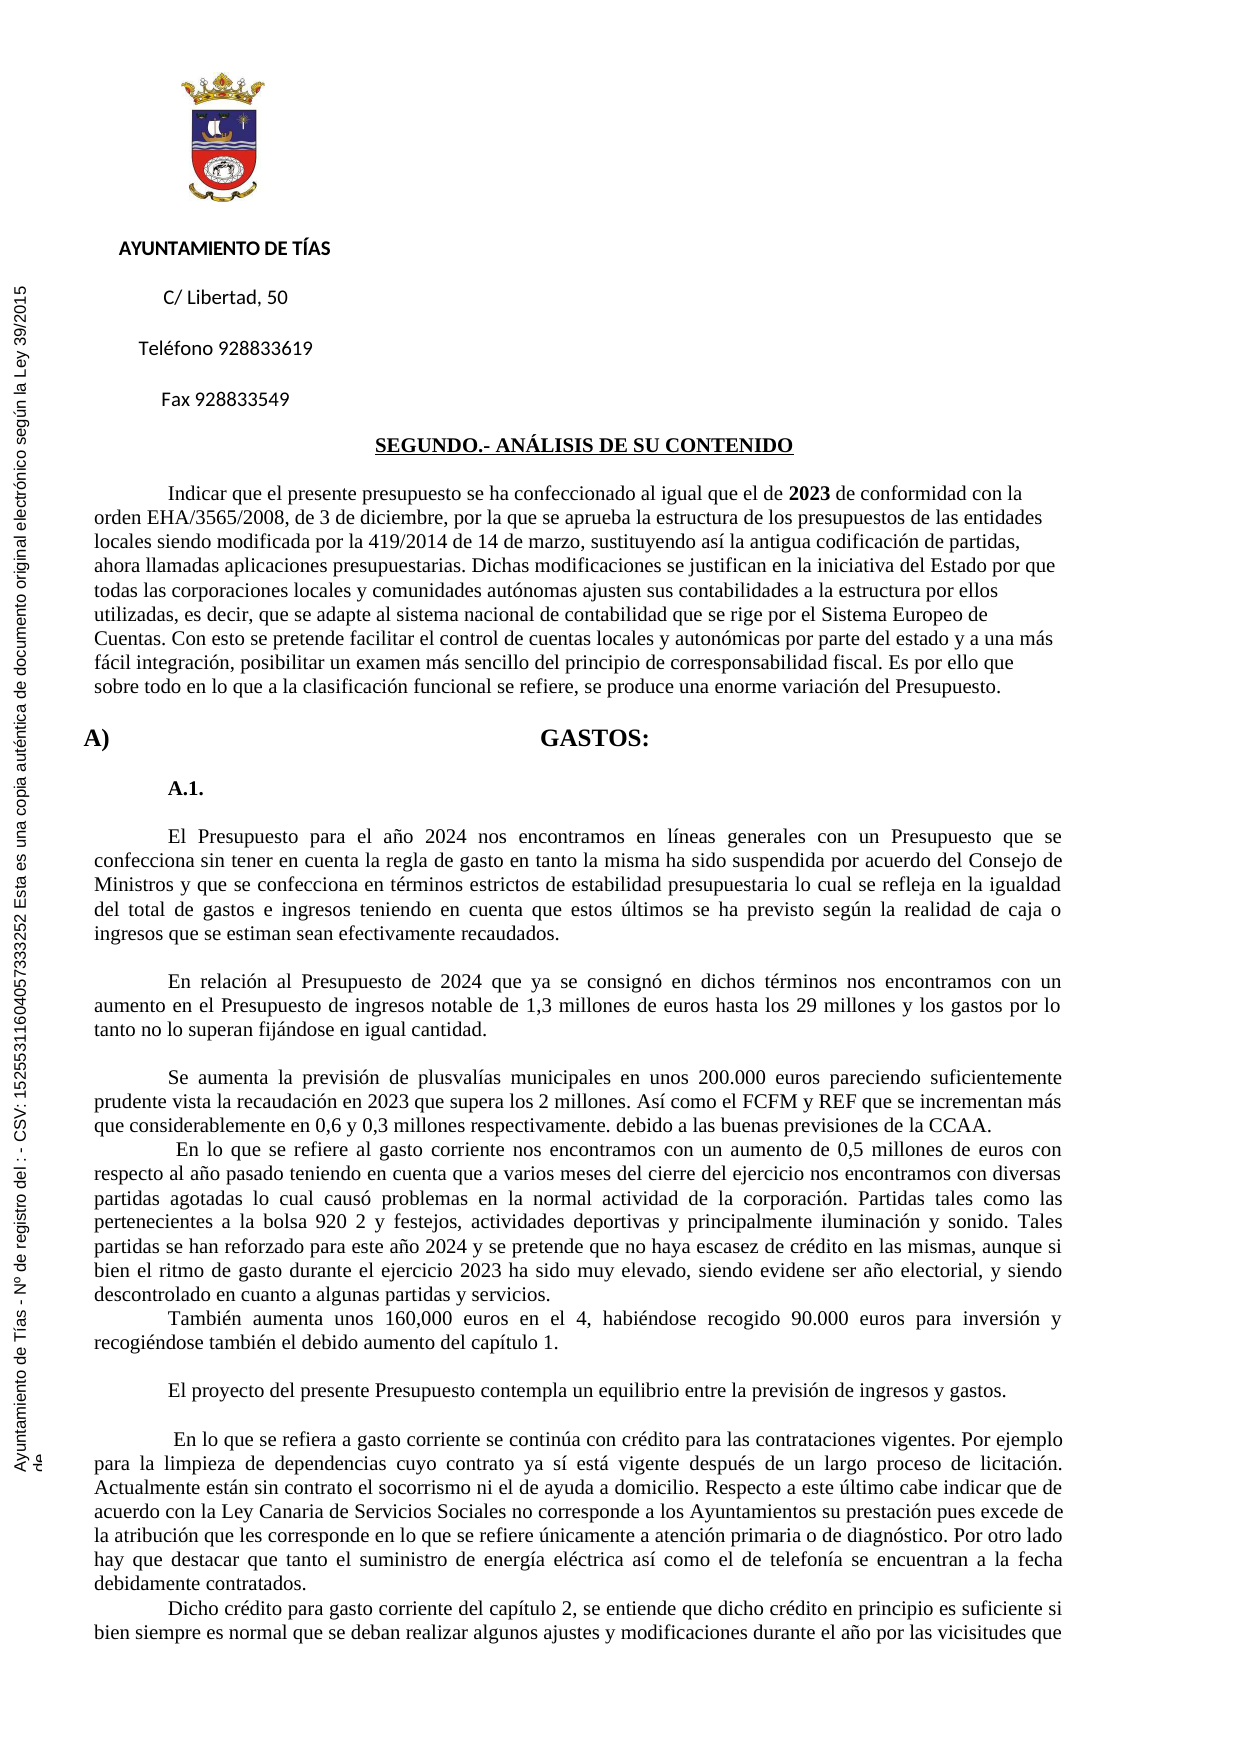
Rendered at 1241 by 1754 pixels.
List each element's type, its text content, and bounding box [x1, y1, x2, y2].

text En lo que se refiere al gasto corriente nos encontramos con un aumento de 0,5 millones de euros con respecto al año pasado teniendo en cuenta que a varios meses del cierre del ejercicio nos encontramos con diversas partidas agotadas lo cual causó problemas en la normal actividad de la corporación. Partidas tales como las pertenecientes a la bolsa 920 2 y festejos, actividades deportivas y principalmente iluminación y sonido. Tales partidas se han reforzado para este año 2024 y se pretende que no haya escasez de crédito en las mismas, aunque si bien el ritmo de gasto durante el ejercicio 2023 ha sido muy elevado, siendo evidene ser año electorial, y siendo descontrolado en cuanto a algunas partidas y servicios. [94, 1137, 1064, 1306]
text En relación al Presupuesto de 2024 que ya se consignó en dichos términos nos encontramos con un aumento en el Presupuesto de ingresos notable de 1,3 millones de euros hasta los 29 millones y los gastos por lo tanto no lo superan fijándose en igual cantidad. [94, 969, 1063, 1041]
subtitle GASTOS: [83, 723, 1074, 752]
text El Presupuesto para el año 2024 nos encontramos en líneas generales con un Presupuesto que se confecciona sin tener en cuenta la regla de gasto en tanto la misma ha sido suspendida por acuerdo del Consejo de Ministros y que se confecciona en términos estrictos de estabilidad presupuestaria lo cual se refleja en la igualdad del total de gastos e ingresos teniendo en cuenta que estos últimos se ha previsto según la realidad de caja o ingresos que se estiman sean efectivamente recaudados. [94, 824, 1064, 944]
text C/ Libertad, 50 [136, 284, 315, 309]
text Fax 928833549 [135, 386, 315, 411]
text Indicar que el presente presupuesto se ha confeccionado al igual que el de 2023 de conformidad con la orden EHA/3565/2008, de 3 de diciembre, por la que se aprueba la estructura de los presupuestos de las entidades locales siendo modificada por la 419/2014 de 14 de marzo, sustituyendo así la antigua codificación de partidas, ahora llamadas aplicaciones presupuestarias. Dichas modificaciones se justifican en la iniciativa del Estado por que todas las corporaciones locales y comunidades autónomas ajusten sus contabilidades a la estructura por ellos utilizadas, es decir, que se adapte al sistema nacional de contabilidad que se rige por el Sistema Europeo de Cuentas. Con esto se pretende facilitar el control de cuentas locales y autonómicas por parte del estado y a una más fácil integración, posibilitar un examen más sencillo del principio de corresponsabilidad fiscal. Es por ello que sobre todo en lo que a la clasificación funcional se refiere, se produce una enorme variación del Presupuesto. [94, 481, 1059, 698]
picture [181, 72, 265, 202]
subtitle SEGUNDO.- ANÁLISIS DE SU CONTENIDO [375, 433, 1240, 457]
text En lo que se refiera a gasto corriente se continúa con crédito para las contrataciones vigentes. Por ejemplo para la limpieza de dependencias cuyo contrato ya sí está vigente después de un largo proceso de licitación. Actualmente están sin contrato el socorrismo ni el de ayuda a domicilio. Respecto a este último cabe indicar que de acuerdo con la Ley Canaria de Servicios Sociales no corresponde a los Ayuntamientos su prestación pues excede de la atribución que les corresponde en lo que se refiere únicamente a atención primaria o de diagnóstico. Por otro lado hay que destacar que tanto el suministro de energía eléctrica así como el de telefonía se encuentran a la fecha debidamente contratados. [94, 1427, 1064, 1595]
text El proyecto del presente Presupuesto contempla un equilibrio entre la previsión de ingresos y gastos. [168, 1378, 1240, 1402]
text También aumenta unos 160,000 euros en el 4, habiéndose recogido 90.000 euros para inversión y recogiéndose también el debido aumento del capítulo 1. [94, 1306, 1063, 1354]
subtitle A.1. [168, 776, 1240, 800]
text Dicho crédito para gasto corriente del capítulo 2, se entiende que dicho crédito en principio es suficiente si bien siempre es normal que se deban realizar algunos ajustes y modificaciones durante el año por las vicisitudes que [94, 1596, 1063, 1644]
text Teléfono 928833619 [136, 335, 315, 360]
text Se aumenta la previsión de plusvalías municipales en unos 200.000 euros pareciendo suficientemente prudente vista la recaudación en 2023 que supera los 2 millones. Así como el FCFM y REF que se incrementan más que considerablemente en 0,6 y 0,3 millones respectivamente. debido a las buenas previsiones de la CCAA. [94, 1065, 1064, 1137]
